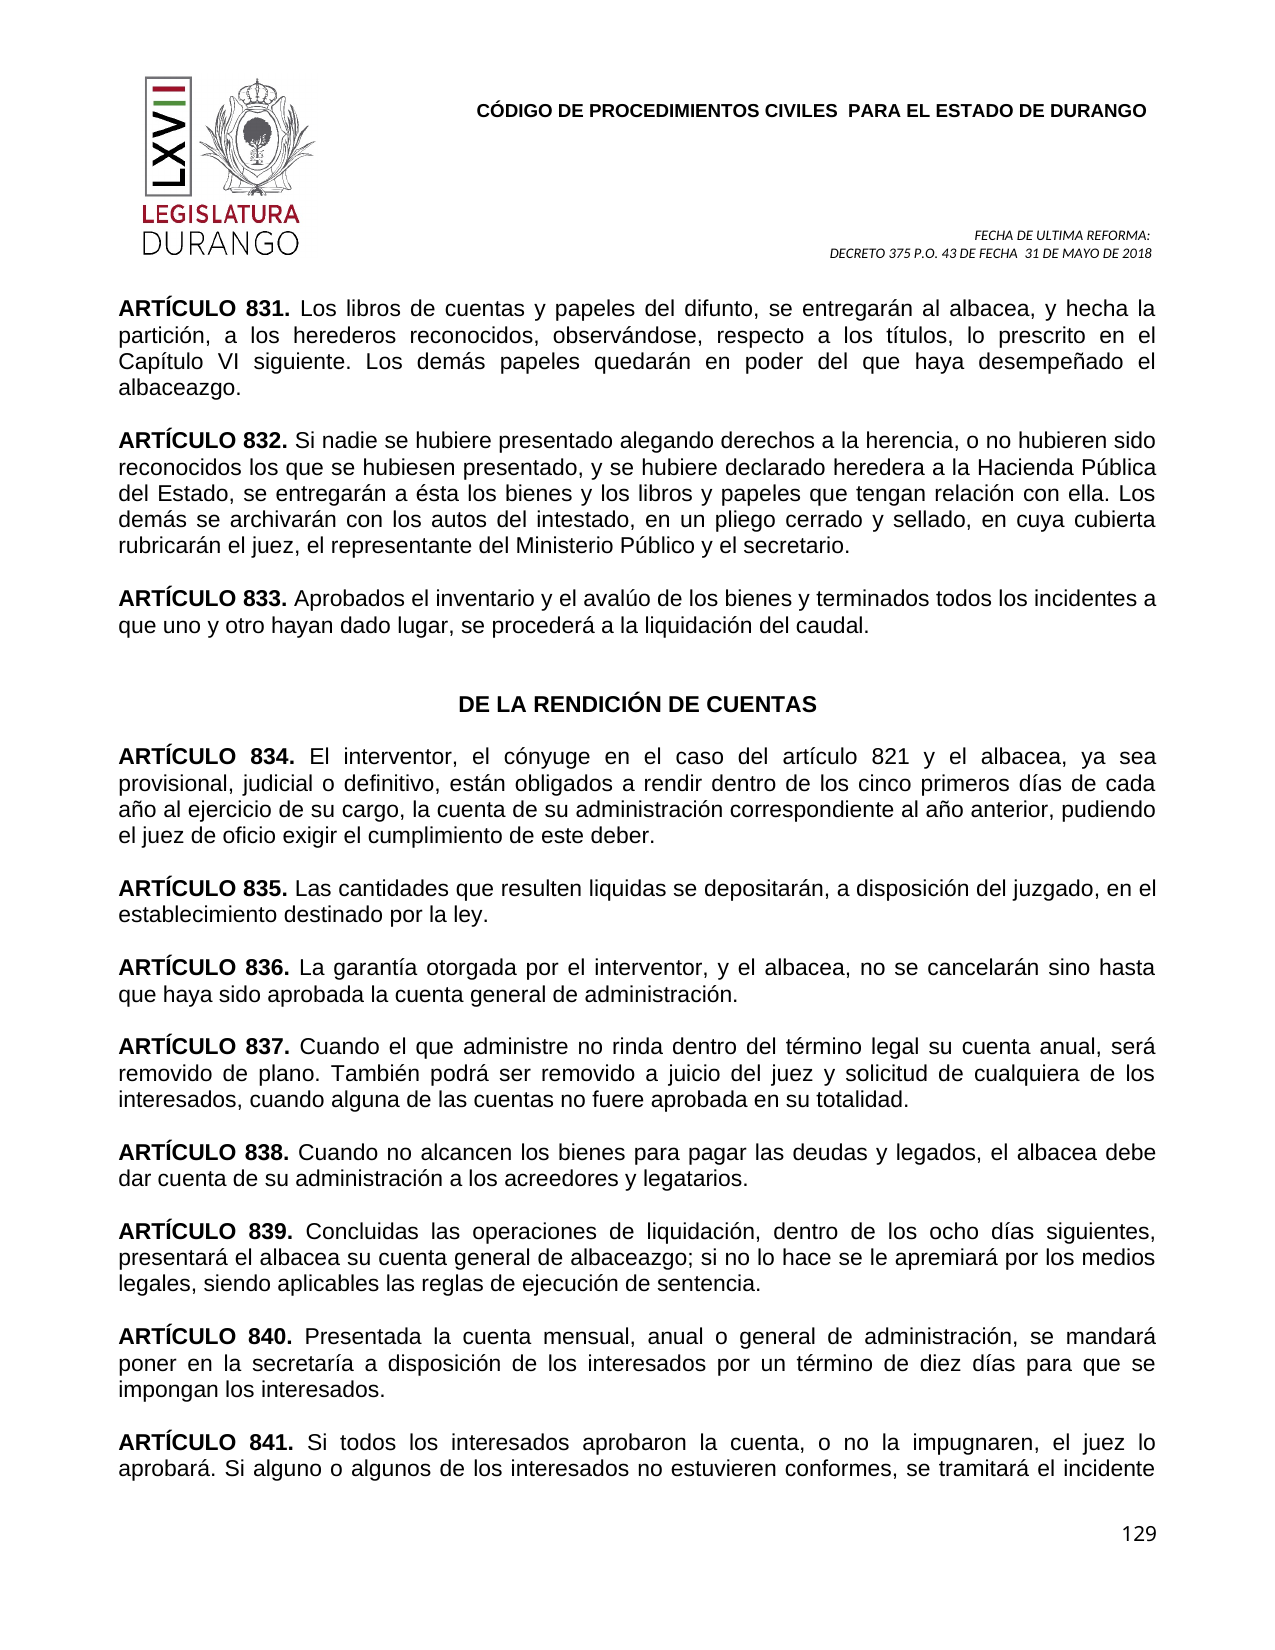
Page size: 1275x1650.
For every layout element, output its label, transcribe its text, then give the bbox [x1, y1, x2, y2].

text ARTÍCULO 840. Presentada la cuenta mensual, anual o general de administración, se mandará poner en la secretaría a disposición de los interesados por un término de diez días para que se impongan los interesados. [118, 1323, 1157, 1402]
text ARTÍCULO 838. Cuando no alcancen los bienes para pagar las deudas y legados, el albacea debe dar cuenta de su administración a los acreedores y legatarios. [118, 1139, 1157, 1191]
text ARTÍCULO 832. Si nadie se hubiere presentado alegando derechos a la herencia, o no hubieren sido reconocidos los que se hubiesen presentado, y se hubiere declarado heredera a la Hacienda Pública del Estado, se entregarán a ésta los bienes y los libros y papeles que tengan relación con ella. Los demás se archivarán con los autos del intestado, en un pliego cerrado y sellado, en cuya cubierta rubricarán el juez, el representante del Ministerio Público y el secretario. [118, 427, 1157, 559]
text ARTÍCULO 839. Concluidas las operaciones de liquidación, dentro de los ocho días siguientes, presentará el albacea su cuenta general de albaceazgo; si no lo hace se le apremiará por los medios legales, siendo aplicables las reglas de ejecución de sentencia. [118, 1218, 1157, 1297]
text ARTÍCULO 836. La garantía otorgada por el interventor, y el albacea, no se cancelarán sino hasta que haya sido aprobada la cuenta general de administración. [118, 954, 1157, 1007]
text ARTÍCULO 835. Las cantidades que resulten liquidas se depositarán, a disposición del juzgado, en el establecimiento destinado por la ley. [118, 875, 1157, 928]
picture [140, 73, 318, 258]
text DE LA RENDICIÓN DE CUENTAS [118, 691, 1157, 717]
text ARTÍCULO 837. Cuando el que administre no rinda dentro del término legal su cuenta anual, será removido de plano. También podrá ser removido a juicio del juez y solicitud de cualquiera de los interesados, cuando alguna de las cuentas no fuere aprobada en su totalidad. [118, 1033, 1157, 1112]
text ARTÍCULO 831. Los libros de cuentas y papeles del difunto, se entregarán al albacea, y hecha la partición, a los herederos reconocidos, observándose, respecto a los títulos, lo prescrito en el Capítulo VI siguiente. Los demás papeles quedarán en poder del que haya desempeñado el albaceazgo. [118, 295, 1157, 401]
text ARTÍCULO 833. Aprobados el inventario y el avalúo de los bienes y terminados todos los incidentes a que uno y otro hayan dado lugar, se procederá a la liquidación del caudal. [118, 585, 1157, 638]
text ARTÍCULO 834. El interventor, el cónyuge en el caso del artículo 821 y el albacea, ya sea provisional, judicial o definitivo, están obligados a rendir dentro de los cinco primeros días de cada año al ejercicio de su cargo, la cuenta de su administración correspondiente al año anterior, pudiendo el juez de oficio exigir el cumplimiento de este deber. [118, 743, 1157, 849]
